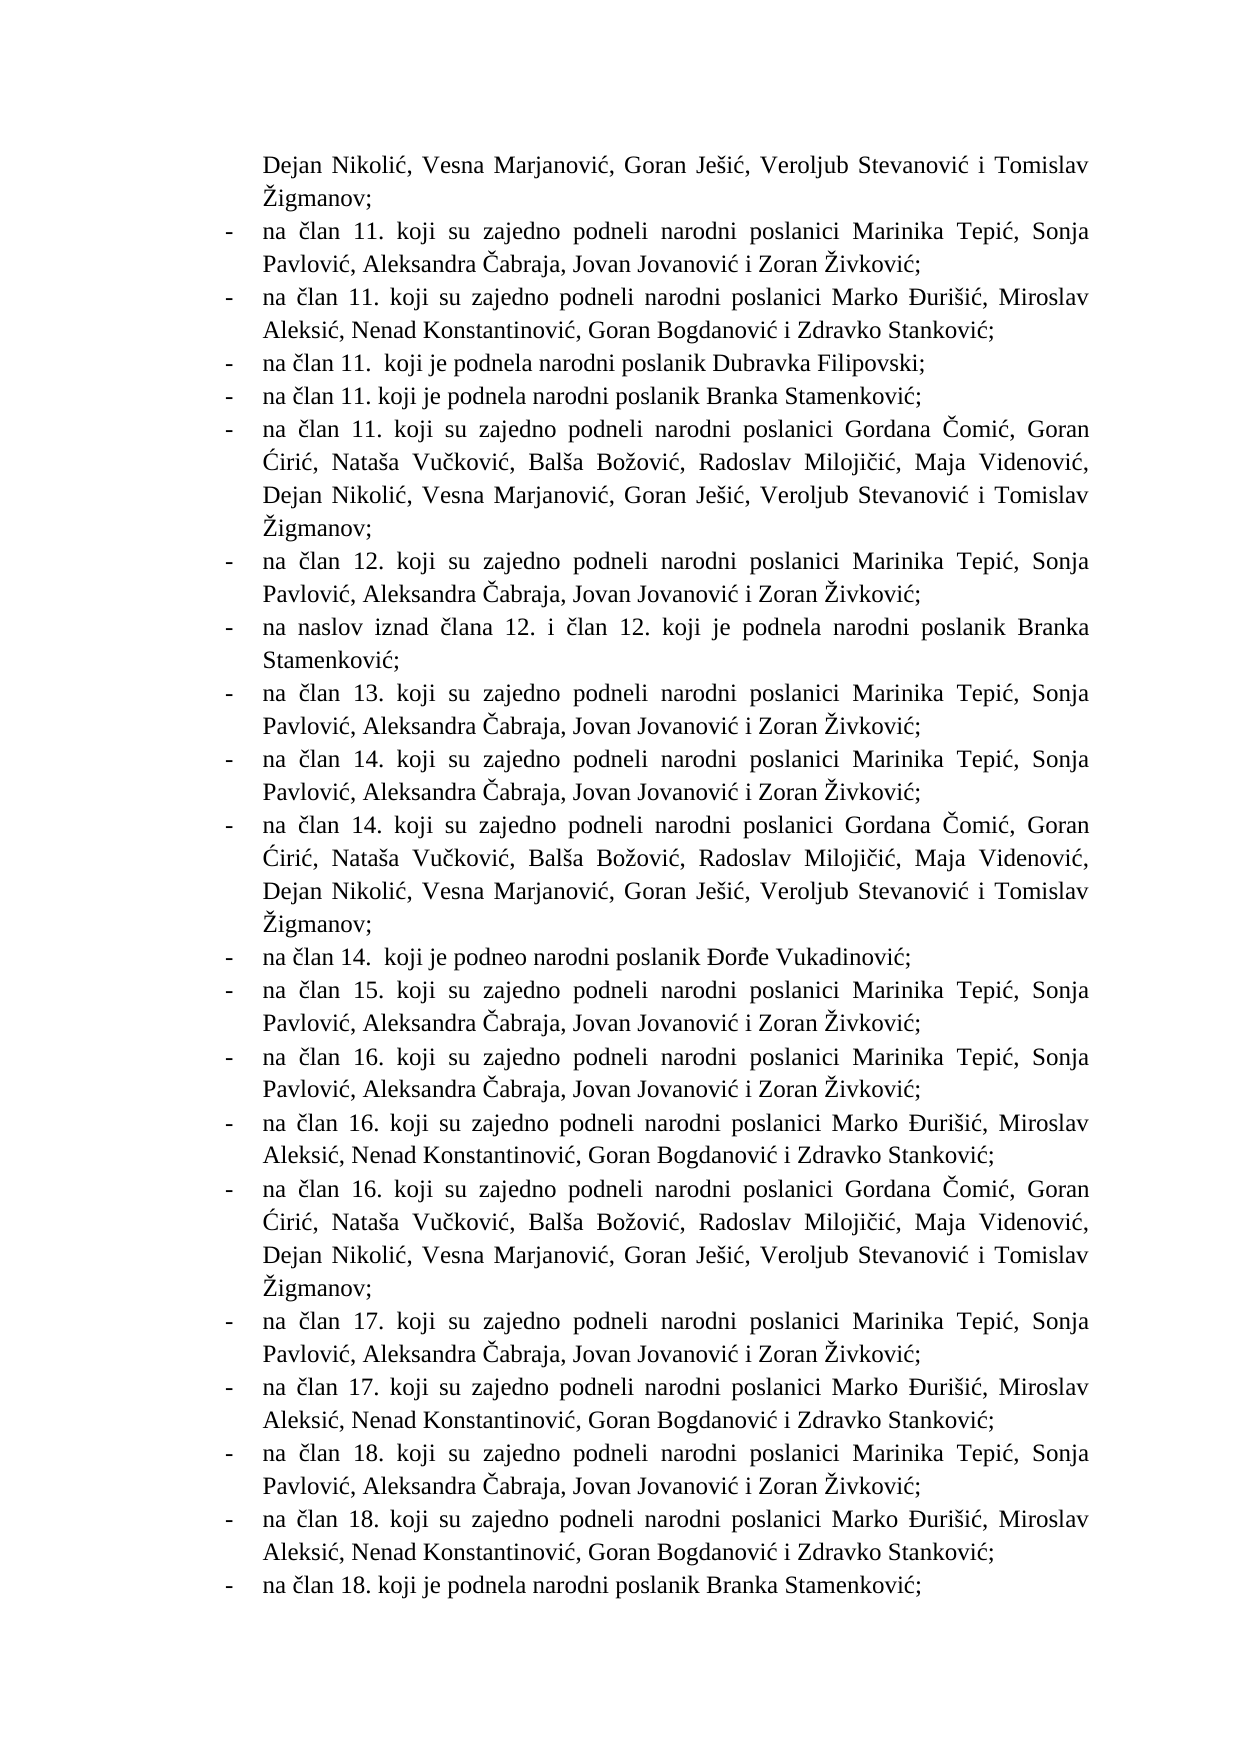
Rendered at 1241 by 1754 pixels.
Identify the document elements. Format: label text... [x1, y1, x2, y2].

list na član 14. koji su zajedno podneli narodni poslanici Gordana Čomić, Goran Ćirić, Nataša Vučković, Balša Božović, Radoslav Milojičić, Maja Videnović, Dejan Nikolić, Vesna Marjanović, Goran Ješić, Veroljub Stevanović i Tomislav Žigmanov; [225, 810, 1090, 938]
list na član 11. koji su zajedno podneli narodni poslanici Marko Đurišić, Miroslav Aleksić, Nenad Konstantinović, Goran Bogdanović i Zdravko Stanković; [225, 282, 1090, 344]
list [225, 150, 1090, 212]
list na član 16. koji su zajedno podneli narodni poslanici Gordana Čomić, Goran Ćirić, Nataša Vučković, Balša Božović, Radoslav Milojičić, Maja Videnović, Dejan Nikolić, Vesna Marjanović, Goran Ješić, Veroljub Stevanović i Tomislav Žigmanov; [225, 1174, 1090, 1301]
list na član 11. koji je podnela narodni poslanik Branka Stamenković; [225, 381, 1090, 410]
list na član 11. koji su zajedno podneli narodni poslanici Gordana Čomić, Goran Ćirić, Nataša Vučković, Balša Božović, Radoslav Milojičić, Maja Videnović, Dejan Nikolić, Vesna Marjanović, Goran Ješić, Veroljub Stevanović i Tomislav Žigmanov; [225, 414, 1090, 542]
list na član 14. koji je podneo narodni poslanik Đorđe Vukadinović; [225, 942, 1090, 971]
list na član 13. koji su zajedno podneli narodni poslanici Marinika Tepić, Sonja Pavlović, Aleksandra Čabraja, Jovan Jovanović i Zoran Živković; [225, 678, 1090, 740]
list na član 11. koji je podnela narodni poslanik Dubravka Filipovski; [225, 348, 1090, 377]
list na član 14. koji su zajedno podneli narodni poslanici Marinika Tepić, Sonja Pavlović, Aleksandra Čabraja, Jovan Jovanović i Zoran Živković; [225, 744, 1090, 806]
list na član 16. koji su zajedno podneli narodni poslanici Marko Đurišić, Miroslav Aleksić, Nenad Konstantinović, Goran Bogdanović i Zdravko Stanković; [225, 1108, 1090, 1169]
list na član 17. koji su zajedno podneli narodni poslanici Marko Đurišić, Miroslav Aleksić, Nenad Konstantinović, Goran Bogdanović i Zdravko Stanković; [225, 1372, 1090, 1433]
list na član 17. koji su zajedno podneli narodni poslanici Marinika Tepić, Sonja Pavlović, Aleksandra Čabraja, Jovan Jovanović i Zoran Živković; [225, 1306, 1090, 1367]
list na član 15. koji su zajedno podneli narodni poslanici Marinika Tepić, Sonja Pavlović, Aleksandra Čabraja, Jovan Jovanović i Zoran Živković; [225, 976, 1090, 1037]
list na član 18. koji je podnela narodni poslanik Branka Stamenković; [225, 1570, 1090, 1599]
list na član 12. koji su zajedno podneli narodni poslanici Marinika Tepić, Sonja Pavlović, Aleksandra Čabraja, Jovan Jovanović i Zoran Živković; [225, 546, 1090, 608]
list na član 18. koji su zajedno podneli narodni poslanici Marinika Tepić, Sonja Pavlović, Aleksandra Čabraja, Jovan Jovanović i Zoran Živković; [225, 1438, 1090, 1499]
list na član 18. koji su zajedno podneli narodni poslanici Marko Đurišić, Miroslav Aleksić, Nenad Konstantinović, Goran Bogdanović i Zdravko Stanković; [225, 1504, 1090, 1566]
list na član 16. koji su zajedno podneli narodni poslanici Marinika Tepić, Sonja Pavlović, Aleksandra Čabraja, Jovan Jovanović i Zoran Živković; [225, 1042, 1090, 1103]
list na član 11. koji su zajedno podneli narodni poslanici Marinika Tepić, Sonja Pavlović, Aleksandra Čabraja, Jovan Jovanović i Zoran Živković; [225, 216, 1090, 278]
list na naslov iznad člana 12. i član 12. koji je podnela narodni poslanik Branka Stamenković; [225, 612, 1090, 674]
